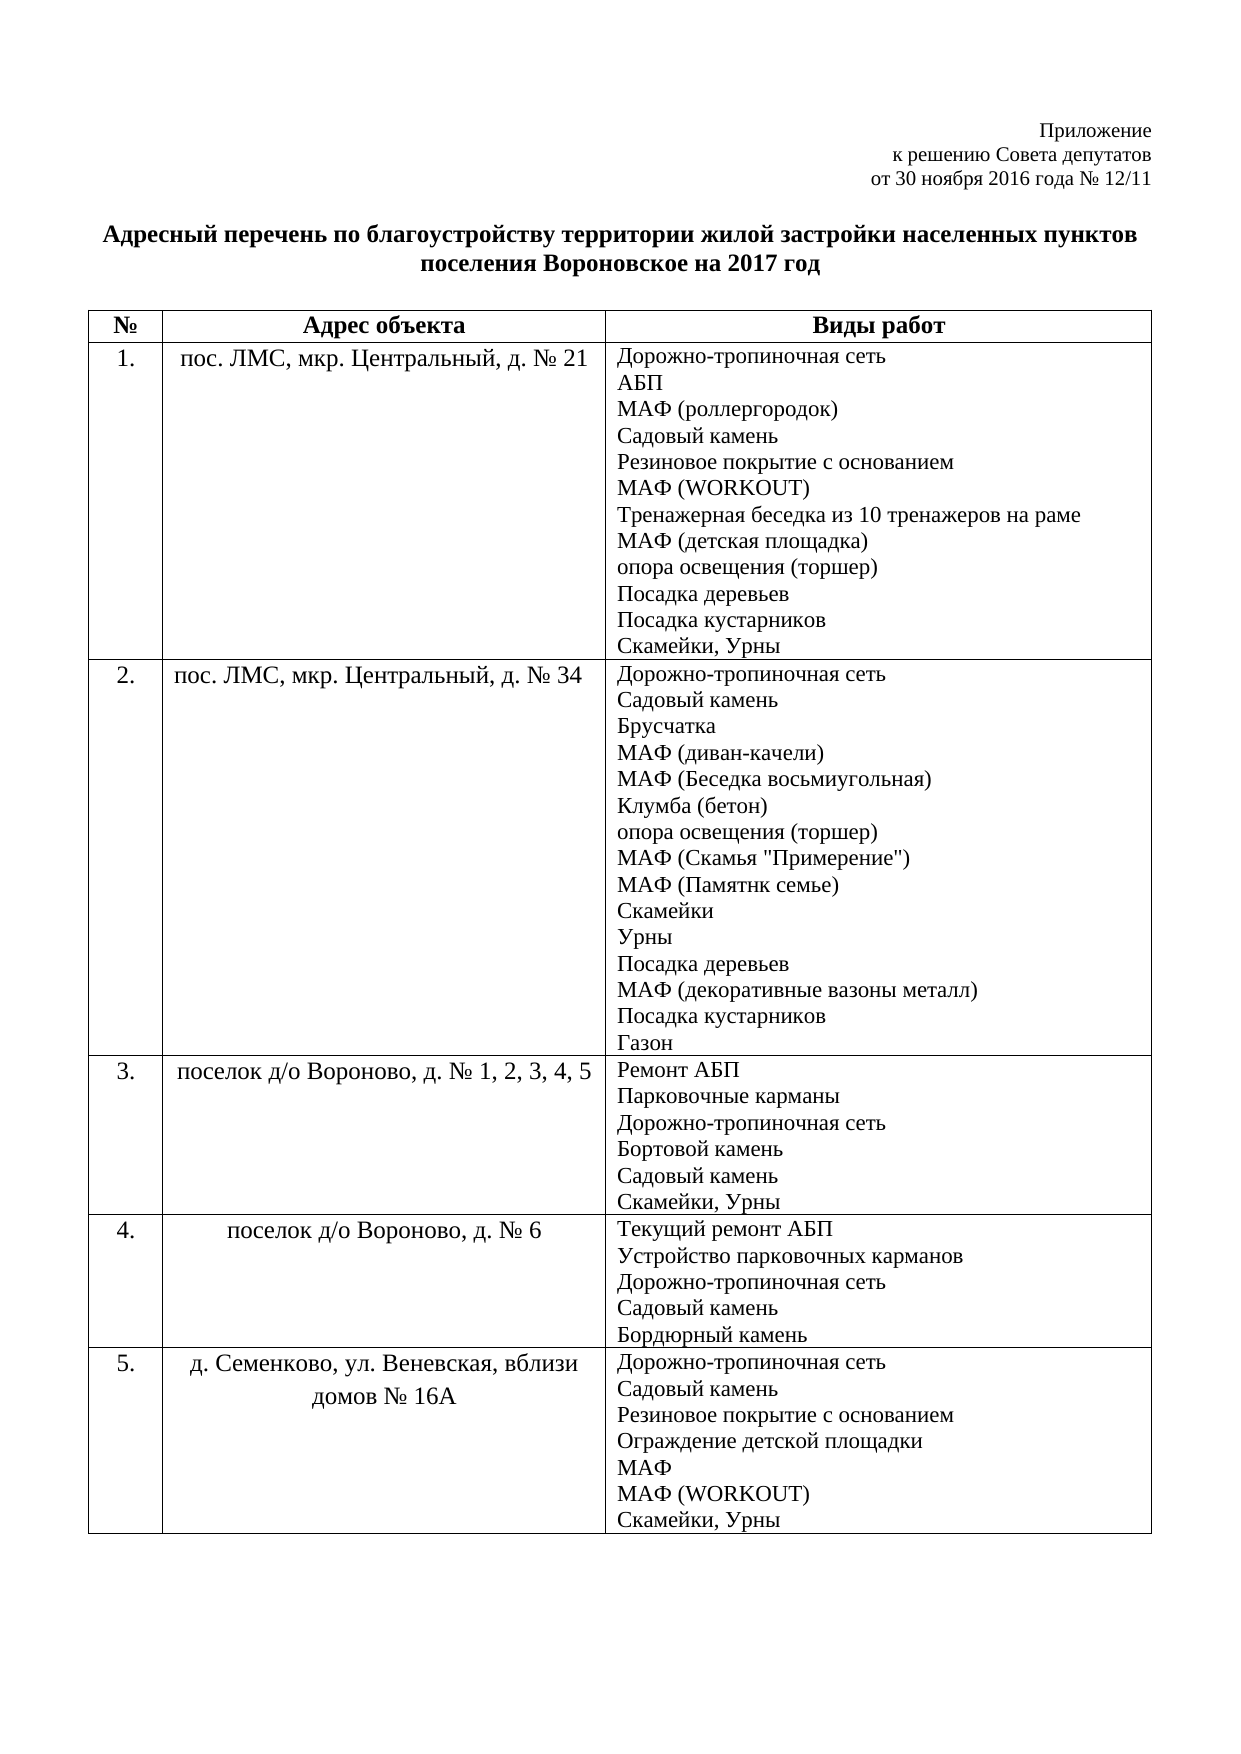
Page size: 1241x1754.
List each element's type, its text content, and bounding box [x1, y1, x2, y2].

table_cell 1. [89, 343, 162, 659]
text к решению Совета депутатов [89, 142, 1152, 166]
table_header Виды работ [606, 311, 1151, 342]
table_cell поселок д/о Вороново, д. № 6 [163, 1215, 605, 1347]
table_cell 4. [89, 1215, 162, 1347]
table_cell 2. [89, 660, 162, 1055]
table_cell Дорожно-тропиночная сеть Садовый камень Брусчатка МАФ (диван-качели) МАФ (Беседка восьмиугольная) Клумба (бетон) опора освещения (торшер) МАФ (Скамья "Примерение") МАФ (Памятнк семье) Скамейки Урны Посадка деревьев МАФ (декоративные вазоны металл) Посадка кустарников Газон [606, 660, 1151, 1055]
table_cell Дорожно-тропиночная сеть Садовый камень Резиновое покрытие с основанием Ограждение детской площадки МАФ МАФ (WORKOUT) Скамейки, Урны [606, 1348, 1151, 1533]
table_cell 3. [89, 1056, 162, 1214]
table_header № [89, 311, 162, 342]
table_cell Текущий ремонт АБП Устройство парковочных карманов Дорожно-тропиночная сеть Садовый камень Бордюрный камень [606, 1215, 1151, 1347]
table_cell пос. ЛМС, мкр. Центральный, д. № 21 [163, 343, 605, 659]
table_cell д. Семенково, ул. Веневская, вблизи домов № 16А [163, 1348, 605, 1533]
table_cell поселок д/о Вороново, д. № 1, 2, 3, 4, 5 [163, 1056, 605, 1214]
table_cell Дорожно-тропиночная сеть АБП МАФ (роллергородок) Садовый камень Резиновое покрытие с основанием МАФ (WORKOUT) Тренажерная беседка из 10 тренажеров на раме МАФ (детская площадка) опора освещения (торшер) Посадка деревьев Посадка кустарников Скамейки, Урны [606, 343, 1151, 659]
table_cell Ремонт АБП Парковочные карманы Дорожно-тропиночная сеть Бортовой камень Садовый камень Скамейки, Урны [606, 1056, 1151, 1214]
table_cell 5. [89, 1348, 162, 1533]
table_header Адрес объекта [163, 311, 605, 342]
table_cell пос. ЛМС, мкр. Центральный, д. № 34 [163, 660, 605, 1055]
text Адресный перечень по благоустройству территории жилой застройки населенных пунктов поселения Вороновское на 2017 год [89, 219, 1152, 277]
text от 30 ноября 2016 года № 12/11 [89, 166, 1152, 190]
text Приложение [89, 118, 1152, 142]
